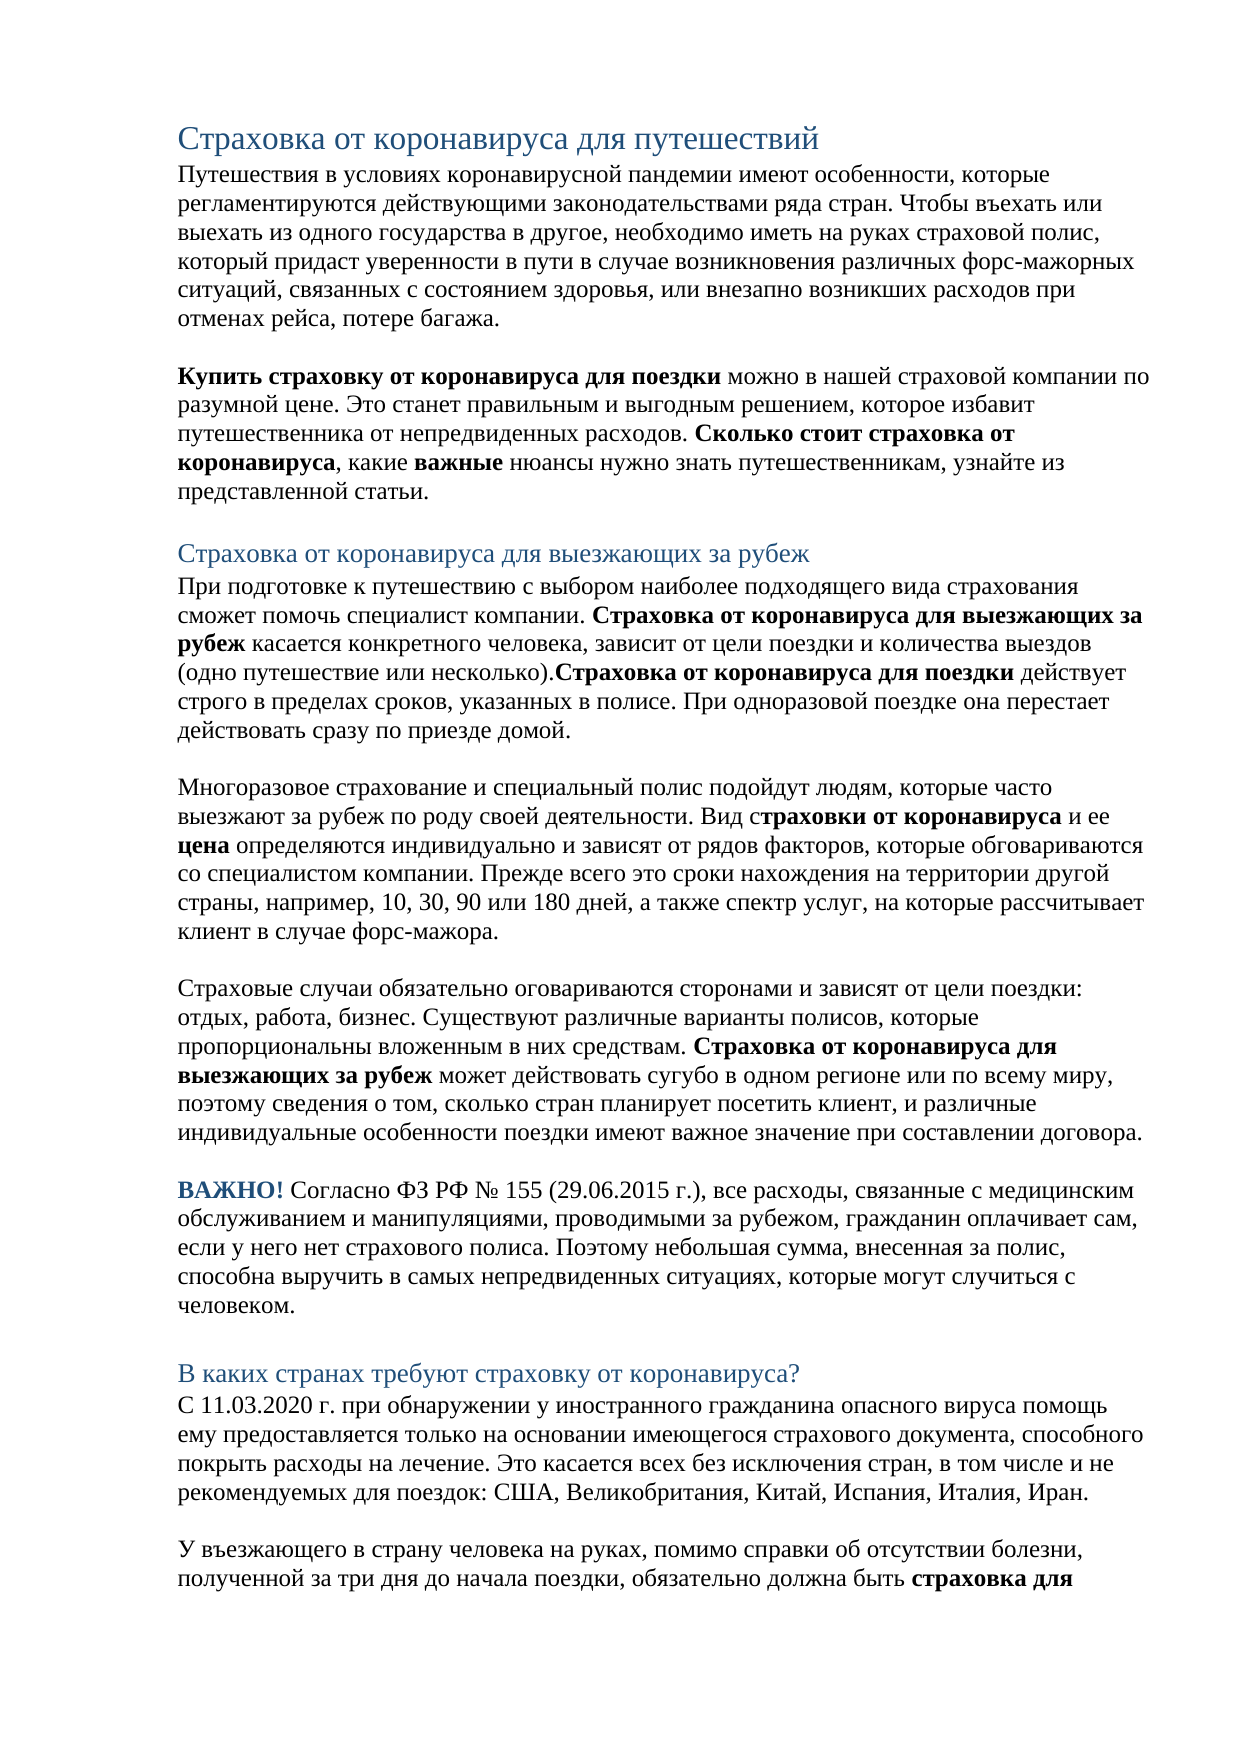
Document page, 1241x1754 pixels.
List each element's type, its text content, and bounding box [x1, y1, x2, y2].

subtitle Страховка от коронавируса для выезжающих за рубеж [177, 537, 1152, 568]
subtitle В каких странах требуют страховку от коронавируса? [177, 1357, 1152, 1388]
subtitle Страховка от коронавируса для путешествий [177, 118, 1152, 156]
text ВАЖНО! Согласно ФЗ РФ № 155 (29.06.2015 г.), все расходы, связанные с медицинским обслуживанием и манипуляциями, проводимыми за рубежом, гражданин оплачивает сам, если у него нет страхового полиса. Поэтому небольшая сумма, внесенная за полис, способна выручить в самых непредвиденных ситуациях, которые могут случиться с человеком. [177, 1175, 1152, 1318]
text Купить страховку от коронавируса для поездки можно в нашей страховой компании по разумной цене. Это станет правильным и выгодным решением, которое избавит путешественника от непредвиденных расходов. Сколько стоит страховка от коронавируса, какие важные нюансы нужно знать путешественникам, узнайте из представленной статьи. [177, 361, 1152, 504]
text При подготовке к путешествию с выбором наиболее подходящего вида страхования сможет помочь специалист компании. Страховка от коронавируса для выезжающих за рубеж касается конкретного человека, зависит от цели поездки и количества выездов (одно путешествие или несколько).Страховка от коронавируса для поездки действует строго в пределах сроков, указанных в полисе. При одноразовой поездке она перестает действовать сразу по приезде домой. [177, 571, 1152, 743]
text С 11.03.2020 г. при обнаружении у иностранного гражданина опасного вируса помощь ему предоставляется только на основании имеющегося страхового документа, способного покрыть расходы на лечение. Это касается всех без исключения стран, в том числе и не рекомендуемых для поездок: США, Великобритания, Китай, Испания, Италия, Иран. [177, 1391, 1152, 1506]
text Страховые случаи обязательно оговариваются сторонами и зависят от цели поездки: отдых, работа, бизнес. Существуют различные варианты полисов, которые пропорциональны вложенным в них средствам. Страховка от коронавируса для выезжающих за рубеж может действовать сугубо в одном регионе или по всему миру, поэтому сведения о том, сколько стран планирует посетить клиент, и различные индивидуальные особенности поездки имеют важное значение при составлении договора. [177, 973, 1152, 1146]
text Путешествия в условиях коронавирусной пандемии имеют особенности, которые регламентируются действующими законодательствами ряда стран. Чтобы въехать или выехать из одного государства в другое, необходимо иметь на руках страховой полис, который придаст уверенности в пути в случае возникновения различных форс-мажорных ситуаций, связанных с состоянием здоровья, или внезапно возникших расходов при отменах рейса, потере багажа. [177, 159, 1152, 332]
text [177, 1534, 1152, 1592]
text Многоразовое страхование и специальный полис подойдут людям, которые часто выезжают за рубеж по роду своей деятельности. Вид страховки от коронавируса и ее цена определяются индивидуально и зависят от рядов факторов, которые обговариваются со специалистом компании. Прежде всего это сроки нахождения на территории другой страны, например, 10, 30, 90 или 180 дней, а также спектр услуг, на которые рассчитывает клиент в случае форс-мажора. [177, 772, 1152, 945]
